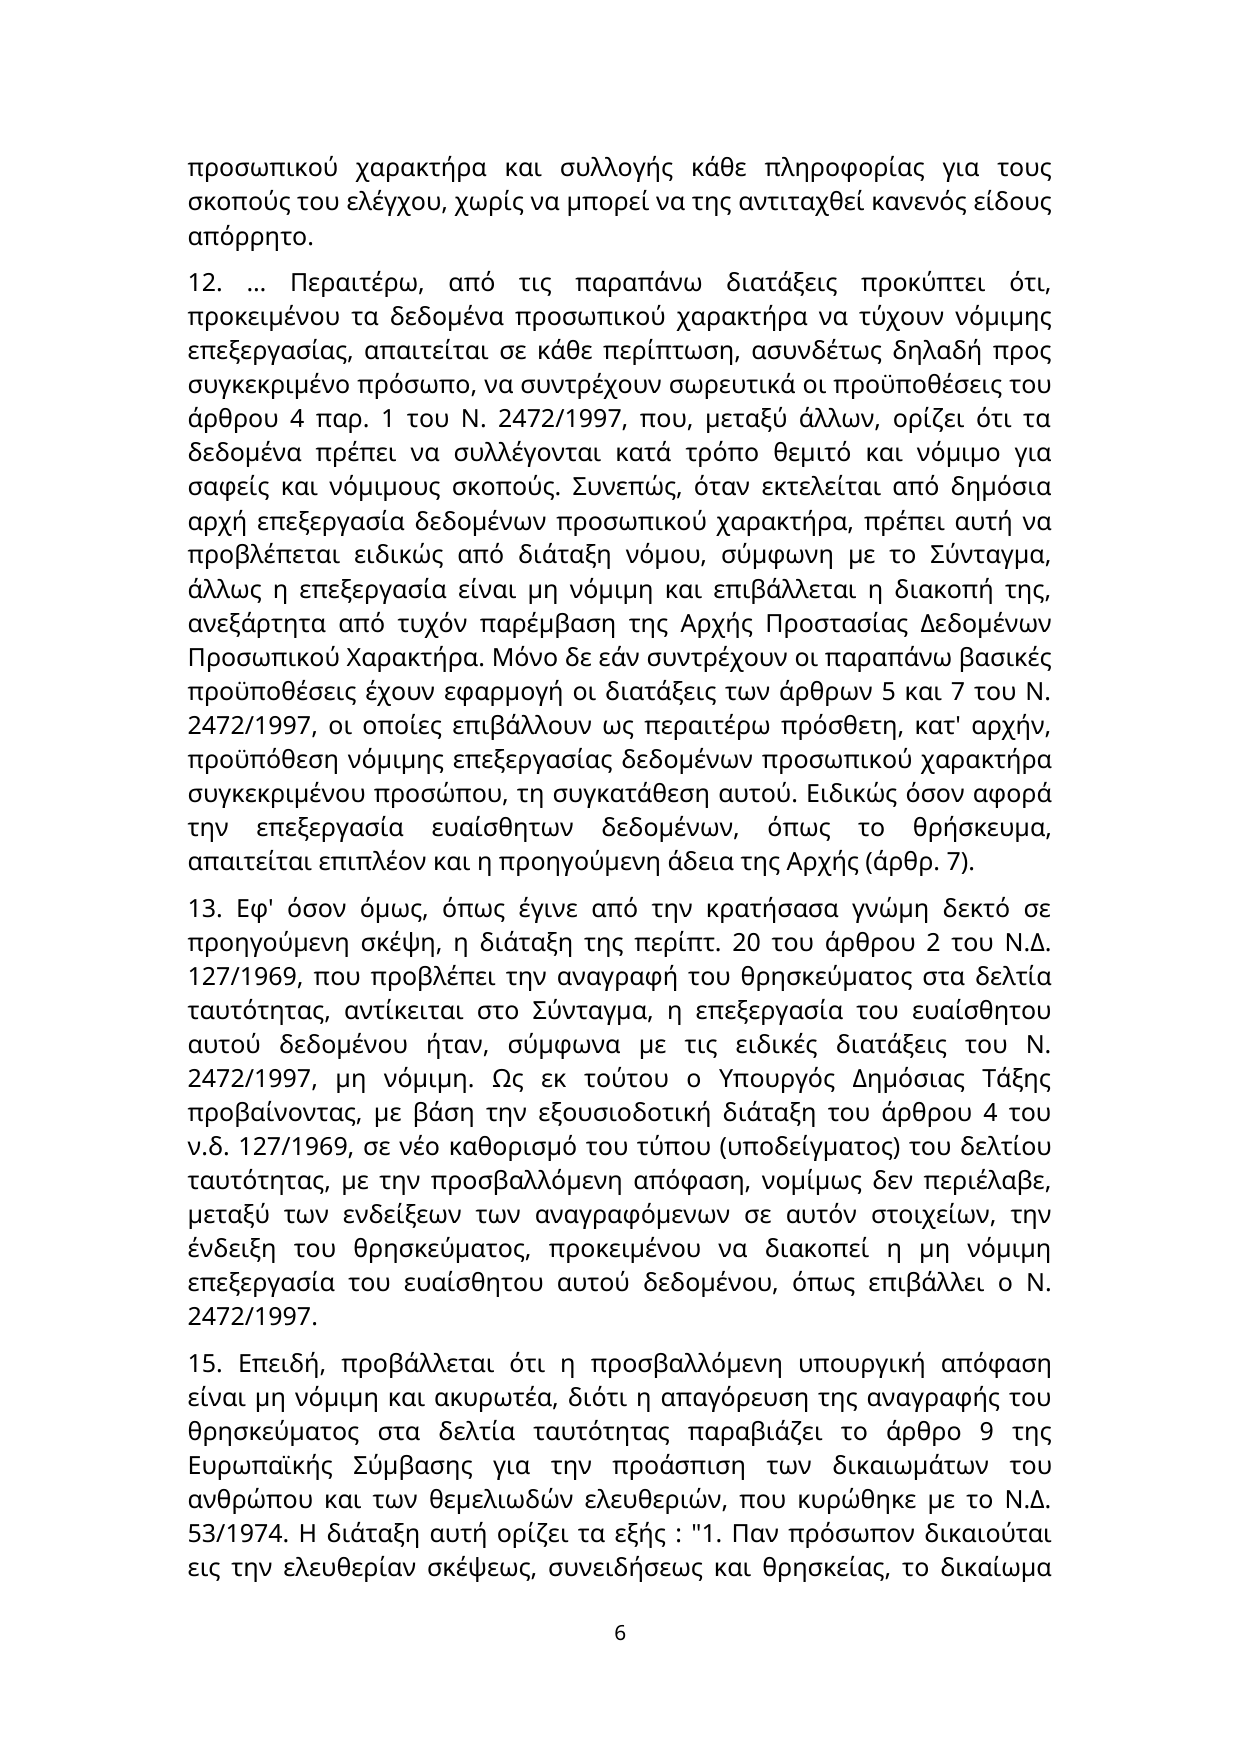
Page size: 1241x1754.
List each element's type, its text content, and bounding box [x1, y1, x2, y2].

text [187, 150, 1053, 252]
text 12. … Περαιτέρω, από τις παραπάνω διατάξεις προκύπτει ότι, προκειμένου τα δεδομένα προσωπικού χαρακτήρα να τύχουν νόμιμης επεξεργασίας, απαιτείται σε κάθε περίπτωση, ασυνδέτως δηλαδή προς συγκεκριμένο πρόσωπο, να συντρέχουν σωρευτικά οι προϋποθέσεις του άρθρου 4 παρ. 1 του Ν. 2472/1997, που, μεταξύ άλλων, ορίζει ότι τα δεδομένα πρέπει να συλλέγονται κατά τρόπο θεμιτό και νόμιμο για σαφείς και νόμιμους σκοπούς. Συνεπώς, όταν εκτελείται από δημόσια αρχή επεξεργασία δεδομένων προσωπικού χαρακτήρα, πρέπει αυτή να προβλέπεται ειδικώς από διάταξη νόμου, σύμφωνη με το Σύνταγμα, άλλως η επεξεργασία είναι μη νόμιμη και επιβάλλεται η διακοπή της, ανεξάρτητα από τυχόν παρέμβαση της Αρχής Προστασίας Δεδομένων Προσωπικού Χαρακτήρα. Μόνο δε εάν συντρέχουν οι παραπάνω βασικές προϋποθέσεις έχουν εφαρμογή οι διατάξεις των άρθρων 5 και 7 του Ν. 2472/1997, οι οποίες επιβάλλουν ως περαιτέρω πρόσθετη, κατ' αρχήν, προϋπόθεση νόμιμης επεξεργασίας δεδομένων προσωπικού χαρακτήρα συγκεκριμένου προσώπου, τη συγκατάθεση αυτού. Ειδικώς όσον αφορά την επεξεργασία ευαίσθητων δεδομένων, όπως το θρήσκευμα, απαιτείται επιπλέον και η προηγούμενη άδεια της Αρχής (άρθρ. 7). [187, 265, 1053, 878]
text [187, 1346, 1053, 1584]
text 13. Εφ' όσον όμως, όπως έγινε από την κρατήσασα γνώμη δεκτό σε προηγούμενη σκέψη, η διάταξη της περίπτ. 20 του άρθρου 2 του Ν.Δ. 127/1969, που προβλέπει την αναγραφή του θρησκεύματος στα δελτία ταυτότητας, αντίκειται στο Σύνταγμα, η επεξεργασία του ευαίσθητου αυτού δεδομένου ήταν, σύμφωνα με τις ειδικές διατάξεις του Ν. 2472/1997, μη νόμιμη. Ως εκ τούτου ο Υπουργός Δημόσιας Τάξης προβαίνοντας, με βάση την εξουσιοδοτική διάταξη του άρθρου 4 του ν.δ. 127/1969, σε νέο καθορισμό του τύπου (υποδείγματος) του δελτίου ταυτότητας, με την προσβαλλόμενη απόφαση, νομίμως δεν περιέλαβε, μεταξύ των ενδείξεων των αναγραφόμενων σε αυτόν στοιχείων, την ένδειξη του θρησκεύματος, προκειμένου να διακοπεί η μη νόμιμη επεξεργασία του ευαίσθητου αυτού δεδομένου, όπως επιβάλλει ο Ν. 2472/1997. [187, 890, 1053, 1333]
